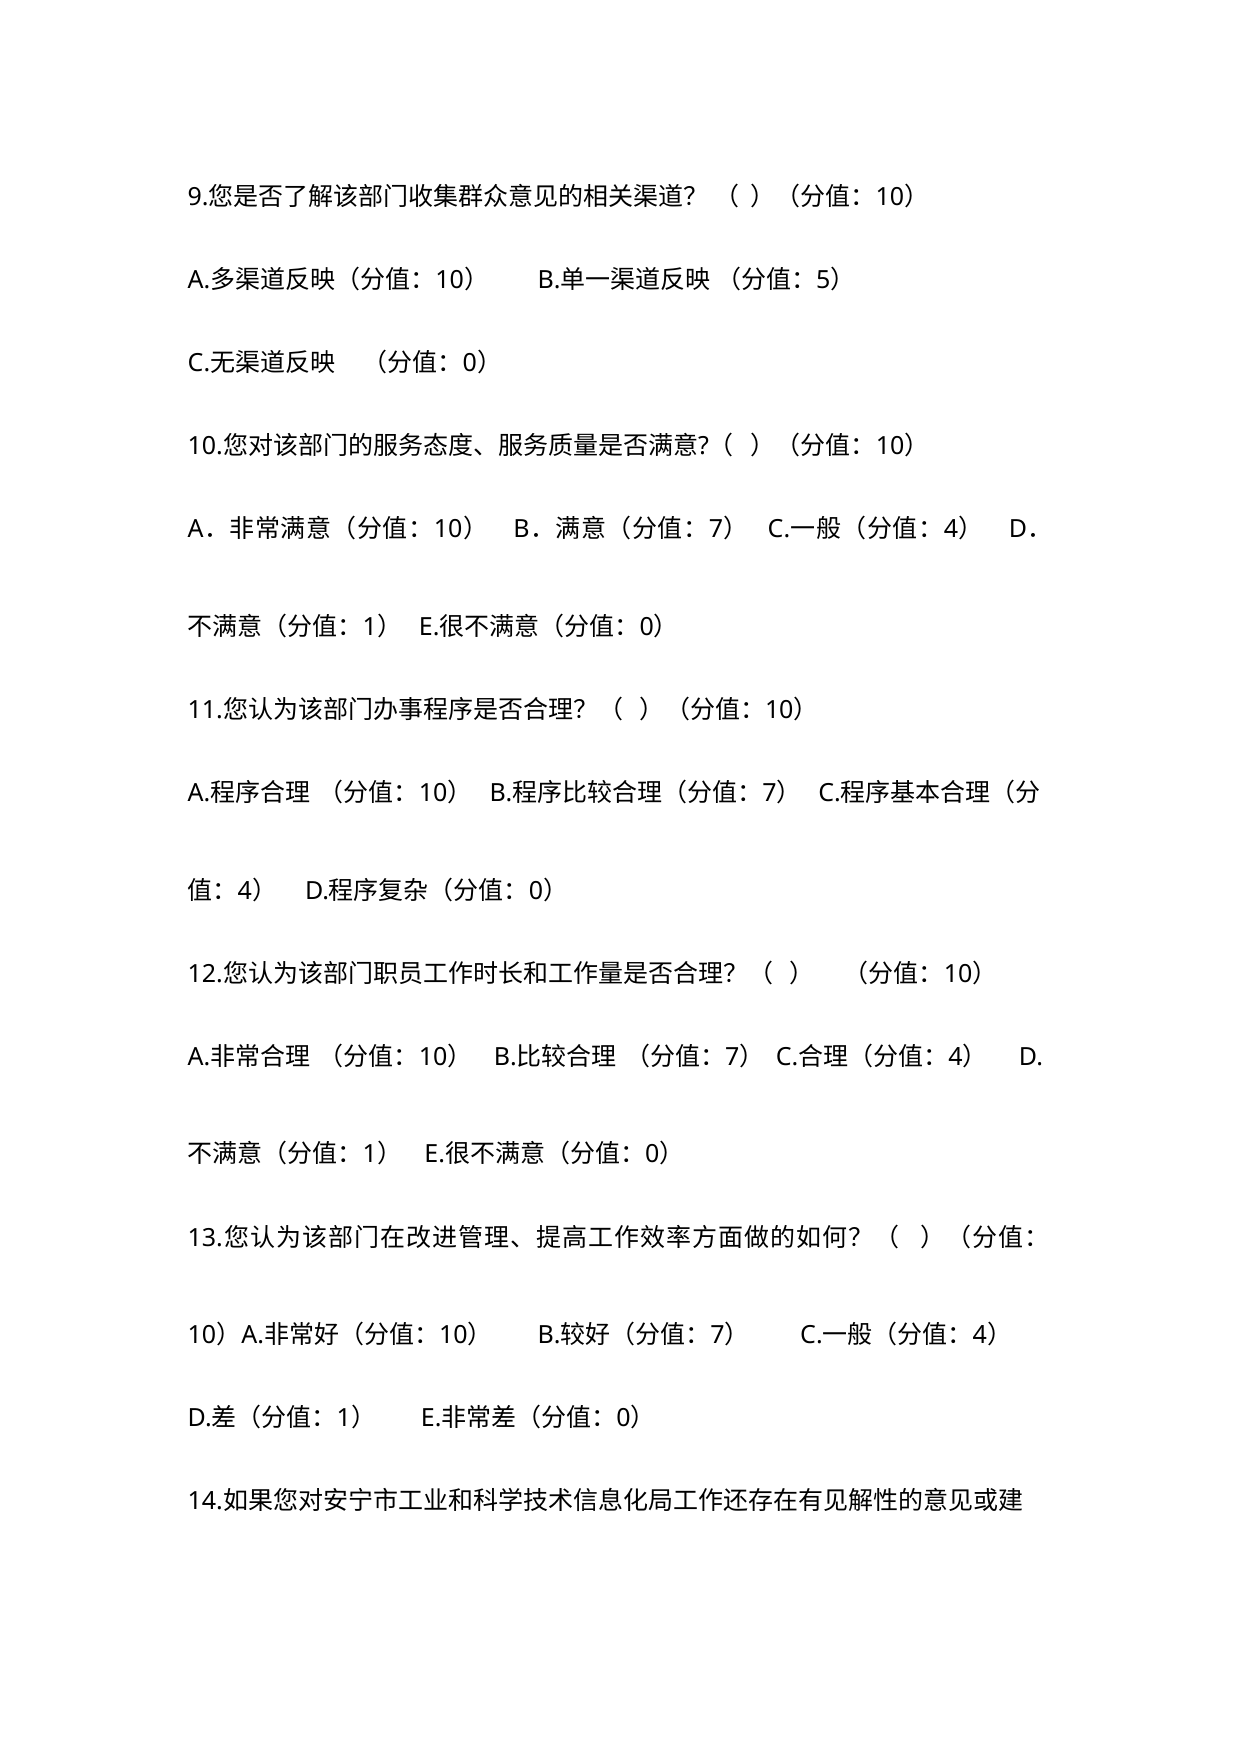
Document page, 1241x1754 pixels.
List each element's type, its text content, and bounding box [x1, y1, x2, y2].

text 11.您认为该部门办事程序是否合理？（ ）（分值：10） [187, 675, 1053, 740]
text A.多渠道反映（分值：10） B.单一渠道反映 （分值：5） [187, 245, 1053, 310]
text 13.您认为该部门在改进管理、提高工作效率方面做的如何？（ ）（分值：10）A.非常好（分值：10） B.较好（分值：7） C.一般（分值：4） [187, 1203, 1053, 1365]
text C.无渠道反映 （分值：0） [187, 328, 1053, 393]
text 9.您是否了解该部门收集群众意见的相关渠道？ （ ）（分值：10） [187, 162, 1053, 227]
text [187, 494, 1053, 657]
text A.程序合理 （分值：10） B.程序比较合理（分值：7） C.程序基本合理（分值：4） D.程序复杂（分值：0） [187, 758, 1053, 921]
text D.差（分值：1） E.非常差（分值：0） [187, 1383, 1053, 1448]
text 10.您对该部门的服务态度、服务质量是否满意?（ ）（分值：10） [187, 411, 1053, 476]
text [187, 1466, 1053, 1531]
text A.非常合理 （分值：10） B.比较合理 （分值：7） C.合理（分值：4） D.不满意（分值：1） E.很不满意（分值：0） [187, 1022, 1053, 1184]
text 12.您认为该部门职员工作时长和工作量是否合理？（ ） （分值：10） [187, 939, 1053, 1004]
